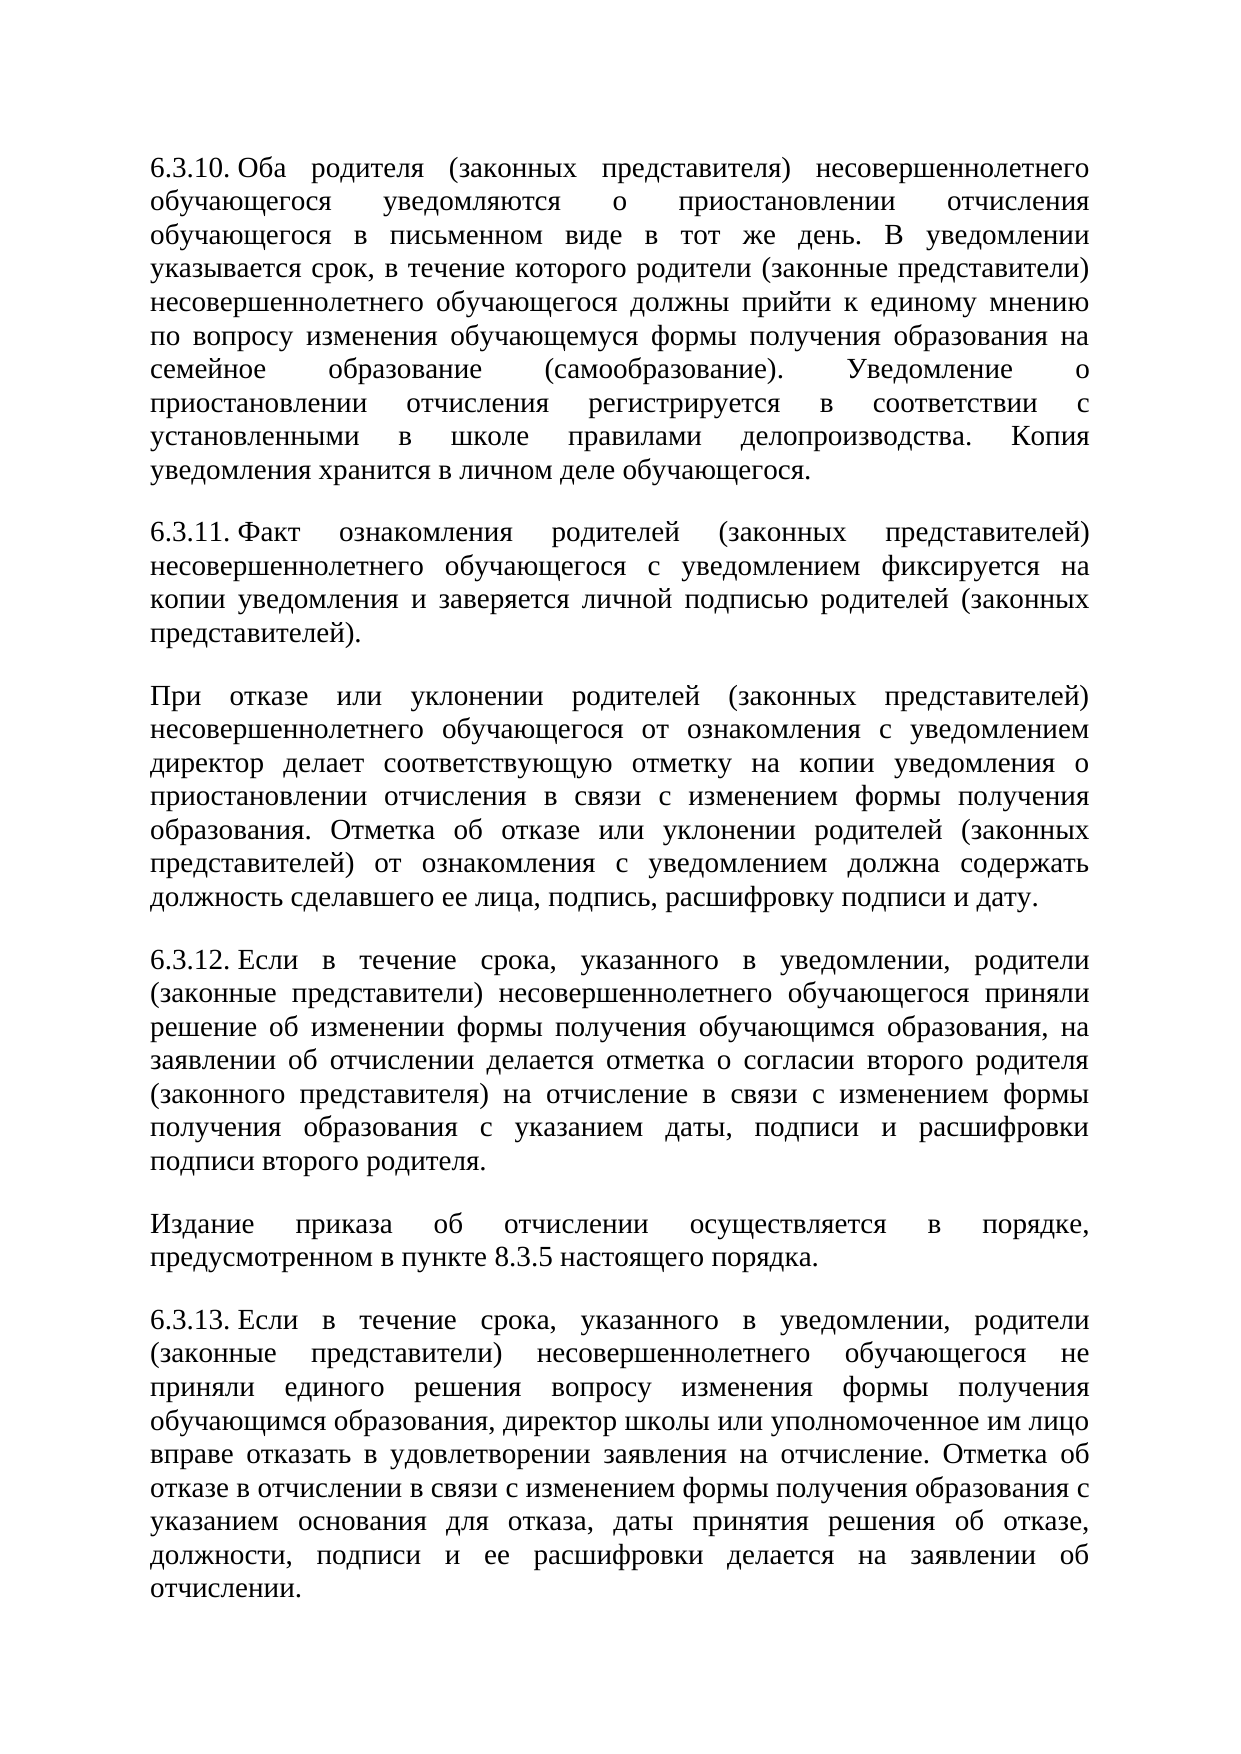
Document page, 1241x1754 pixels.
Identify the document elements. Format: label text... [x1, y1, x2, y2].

text Издание приказа об отчислении осуществляется в порядке, предусмотренном в пункте 8.3.5 настоящего порядка. [150, 1302, 1090, 1369]
text При отказе или уклонении родителей (законных представителей) несовершеннолетнего обучающегося от ознакомления с уведомлением директор делает соответствующую отметку на копии уведомления о приостановлении отчисления в связи с изменением формы получения образования. Отметка об отказе или уклонении родителей (законных представителей) от ознакомления с уведомлением должна содержать должность сделавшего ее лица, подпись, расшифровку подписи и дату. [150, 774, 1090, 1009]
text 6.3.10. Оба родителя (законных представителя) несовершеннолетнего обучающегося уведомляются о приостановлении отчисления обучающегося в письменном виде в тот же день. В уведомлении указывается срок, в течение которого родители (законные представители) несовершеннолетнего обучающегося должны прийти к единому мнению по вопросу изменения обучающемуся формы получения образования на семейное образование (самообразование). Уведомление о приостановлении отчисления регистрируется в соответствии с установленными в школе правилами делопроизводства. Копия уведомления хранится в личном деле обучающегося. [150, 246, 1090, 582]
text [150, 1398, 1090, 1599]
text 6.3.11. Факт ознакомления родителей (законных представителей) несовершеннолетнего обучающегося с уведомлением фиксируется на копии уведомления и заверяется личной подписью родителей (законных представителей). [150, 611, 1090, 745]
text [150, 150, 1090, 217]
text 6.3.12. Если в течение срока, указанного в уведомлении, родители (законные представители) несовершеннолетнего обучающегося приняли решение об изменении формы получения обучающимся образования, на заявлении об отчислении делается отметка о согласии второго родителя (законного представителя) на отчисление в связи с изменением формы получения образования с указанием даты, подписи и расшифровки подписи второго родителя. [150, 1038, 1090, 1273]
